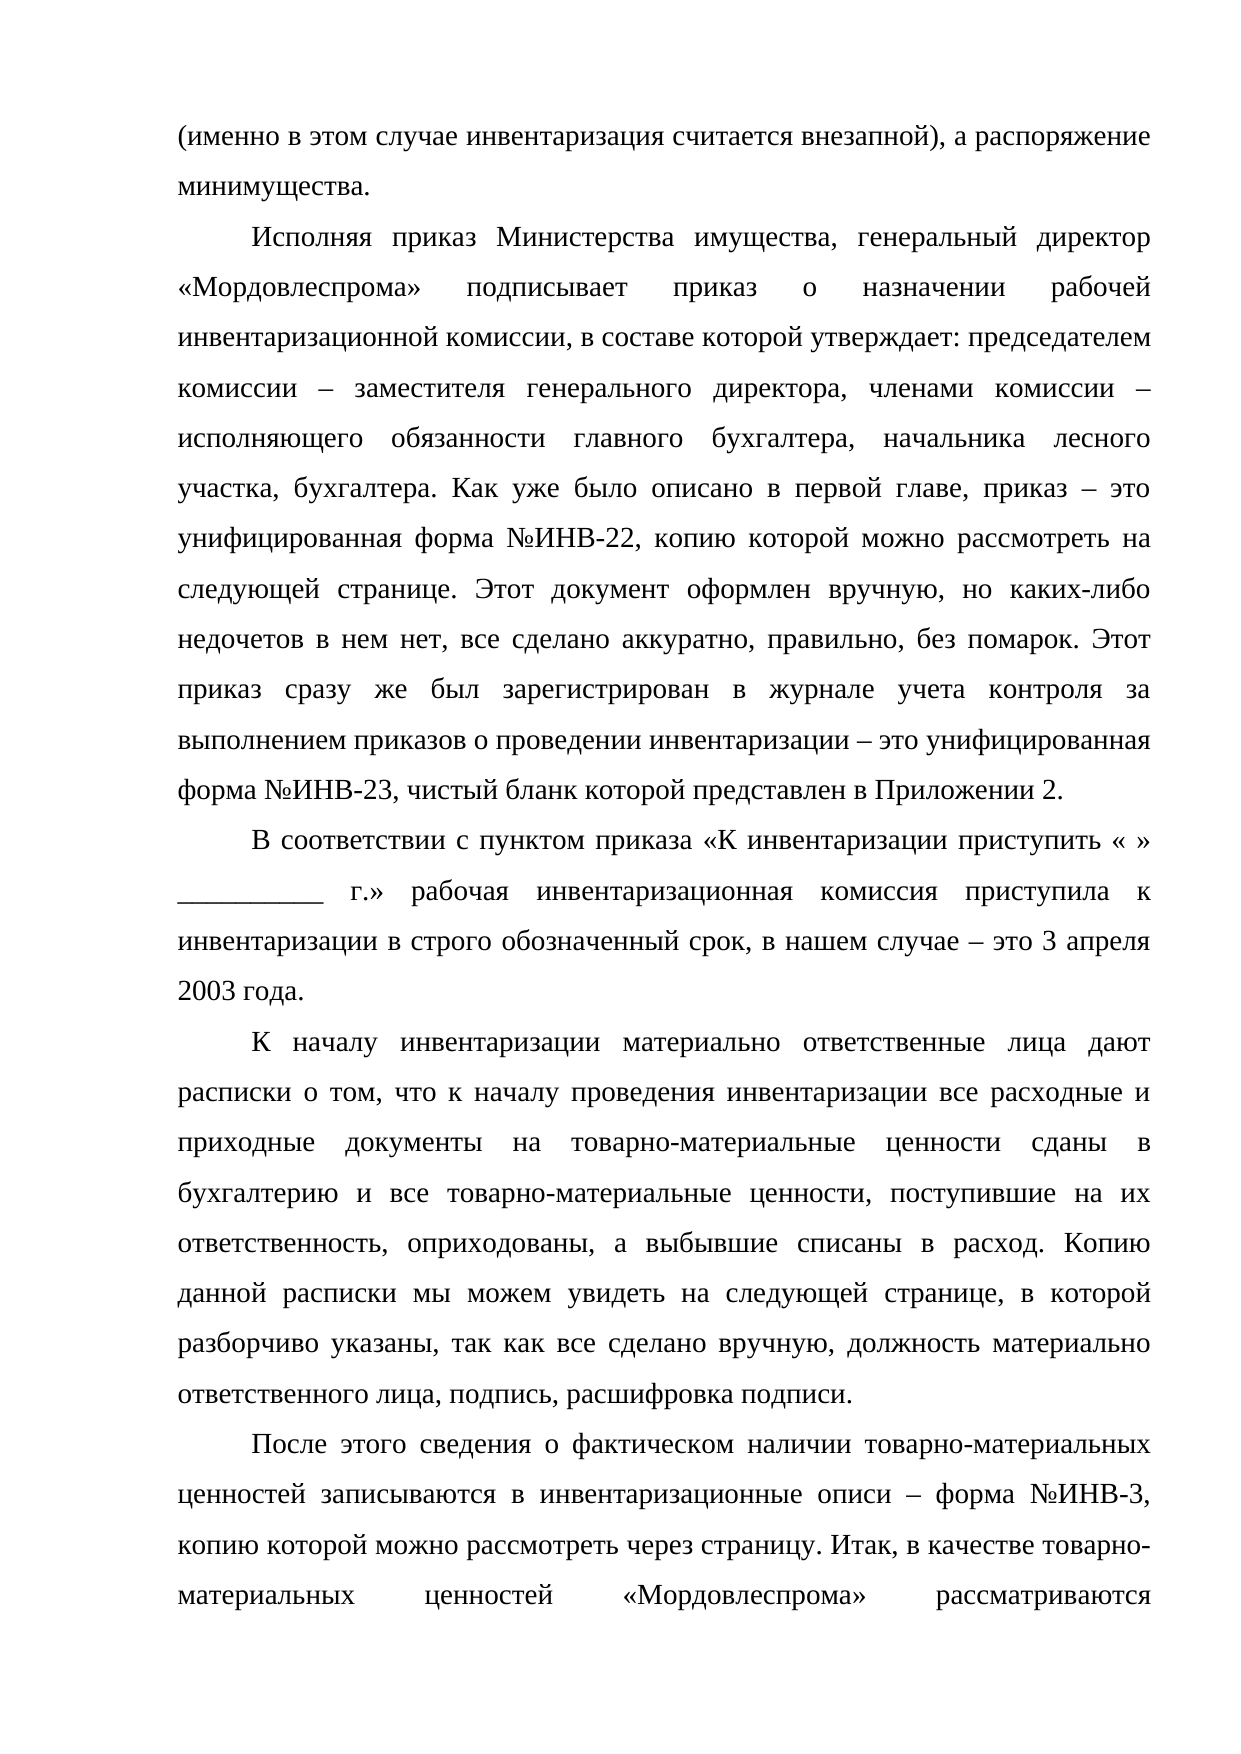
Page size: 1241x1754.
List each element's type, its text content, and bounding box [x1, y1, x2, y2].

text Исполняя приказ Министерства имущества, генеральный директор «Мордовлеспрома» подписывает приказ о назначении рабочей инвентаризационной комиссии, в составе которой утверждает: председателем комиссии – заместителя генерального директора, членами комиссии – исполняющего обязанности главного бухгалтера, начальника лесного участка, бухгалтера. Как уже было описано в первой главе, приказ – это унифицированная форма №ИНВ-22, копию которой можно рассмотреть на следующей странице. Этот документ оформлен вручную, но каких-либо недочетов в нем нет, все сделано аккуратно, правильно, без помарок. Этот приказ сразу же был зарегистрирован в журнале учета контроля за выполнением приказов о проведении инвентаризации – это унифицированная форма №ИНВ-23, чистый бланк которой представлен в Приложении 2. [177, 219, 1152, 806]
text К началу инвентаризации материально ответственные лица дают расписки о том, что к началу проведения инвентаризации все расходные и приходные документы на товарно-материальные ценности сданы в бухгалтерию и все товарно-материальные ценности, поступившие на их ответственность, оприходованы, а выбывшие списаны в расход. Копию данной расписки мы можем увидеть на следующей странице, в которой разборчиво указаны, так как все сделано вручную, должность материально ответственного лица, подпись, расшифровка подписи. [177, 1024, 1152, 1409]
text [177, 118, 1152, 202]
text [177, 1426, 1152, 1611]
text В соответствии с пунктом приказа «К инвентаризации приступить « » __________ г.» рабочая инвентаризационная комиссия приступила к инвентаризации в строго обозначенный срок, в нашем случае – это 3 апреля 2003 года. [177, 822, 1152, 1007]
